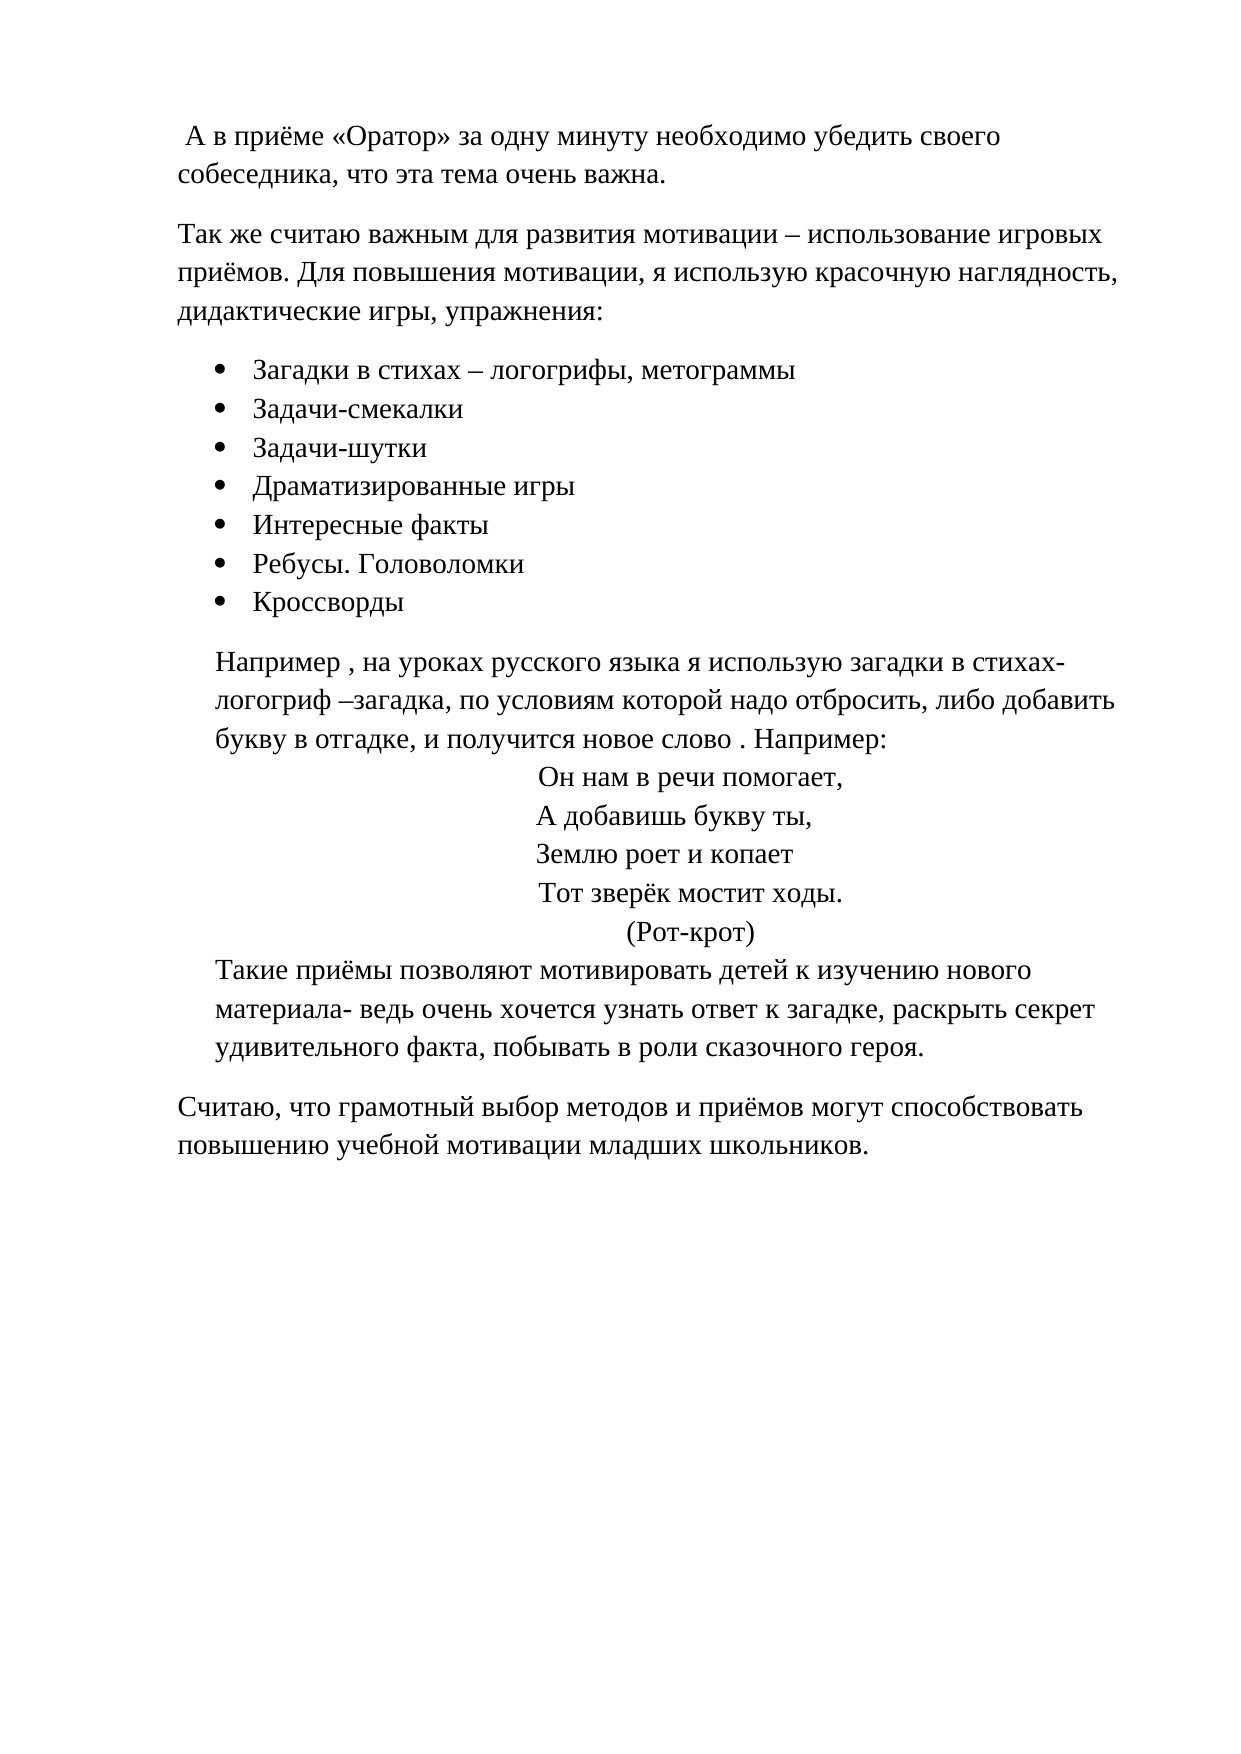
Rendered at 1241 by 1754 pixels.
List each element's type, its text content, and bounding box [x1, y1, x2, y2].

list Интересные факты [215, 507, 1167, 541]
text (Рот-крот) [215, 914, 1167, 947]
text Такие приёмы позволяют мотивировать детей к изучению нового материала- ведь очень хочется узнать ответ к загадке, раскрыть секрет удивительного факта, побывать в роли сказочного героя. [215, 952, 1167, 1063]
list Кроссворды [215, 584, 1167, 618]
list Задачи-смекалки [215, 391, 1167, 425]
text Например , на уроках русского языка я использую загадки в стихах- логогриф –загадка, по условиям которой надо отбросить, либо добавить букву в отгадке, и получится новое слово . Например: [215, 644, 1167, 754]
text Тот зверёк мостит ходы. [215, 875, 1167, 909]
list Драматизированные игры [215, 468, 1167, 502]
text Он нам в речи помогает, [215, 759, 1167, 793]
text Так же считаю важным для развития мотивации – использование игровых приёмов. Для повышения мотивации, я использую красочную наглядность, дидактические игры, упражнения: [177, 216, 1167, 327]
list Задачи-шутки [215, 430, 1167, 463]
text Считаю, что грамотный выбор методов и приёмов могут способствовать повышению учебной мотивации младших школьников. [177, 1089, 1167, 1161]
text Землю роет и копает [215, 837, 1167, 870]
text А в приёме «Оратор» за одну минуту необходимо убедить своего собеседника, что эта тема очень важна. [177, 118, 1167, 190]
text А добавишь букву ты, [215, 798, 1167, 832]
list Загадки в стихах – логогрифы, метограммы [215, 352, 1167, 386]
list Ребусы. Головоломки [215, 546, 1167, 579]
